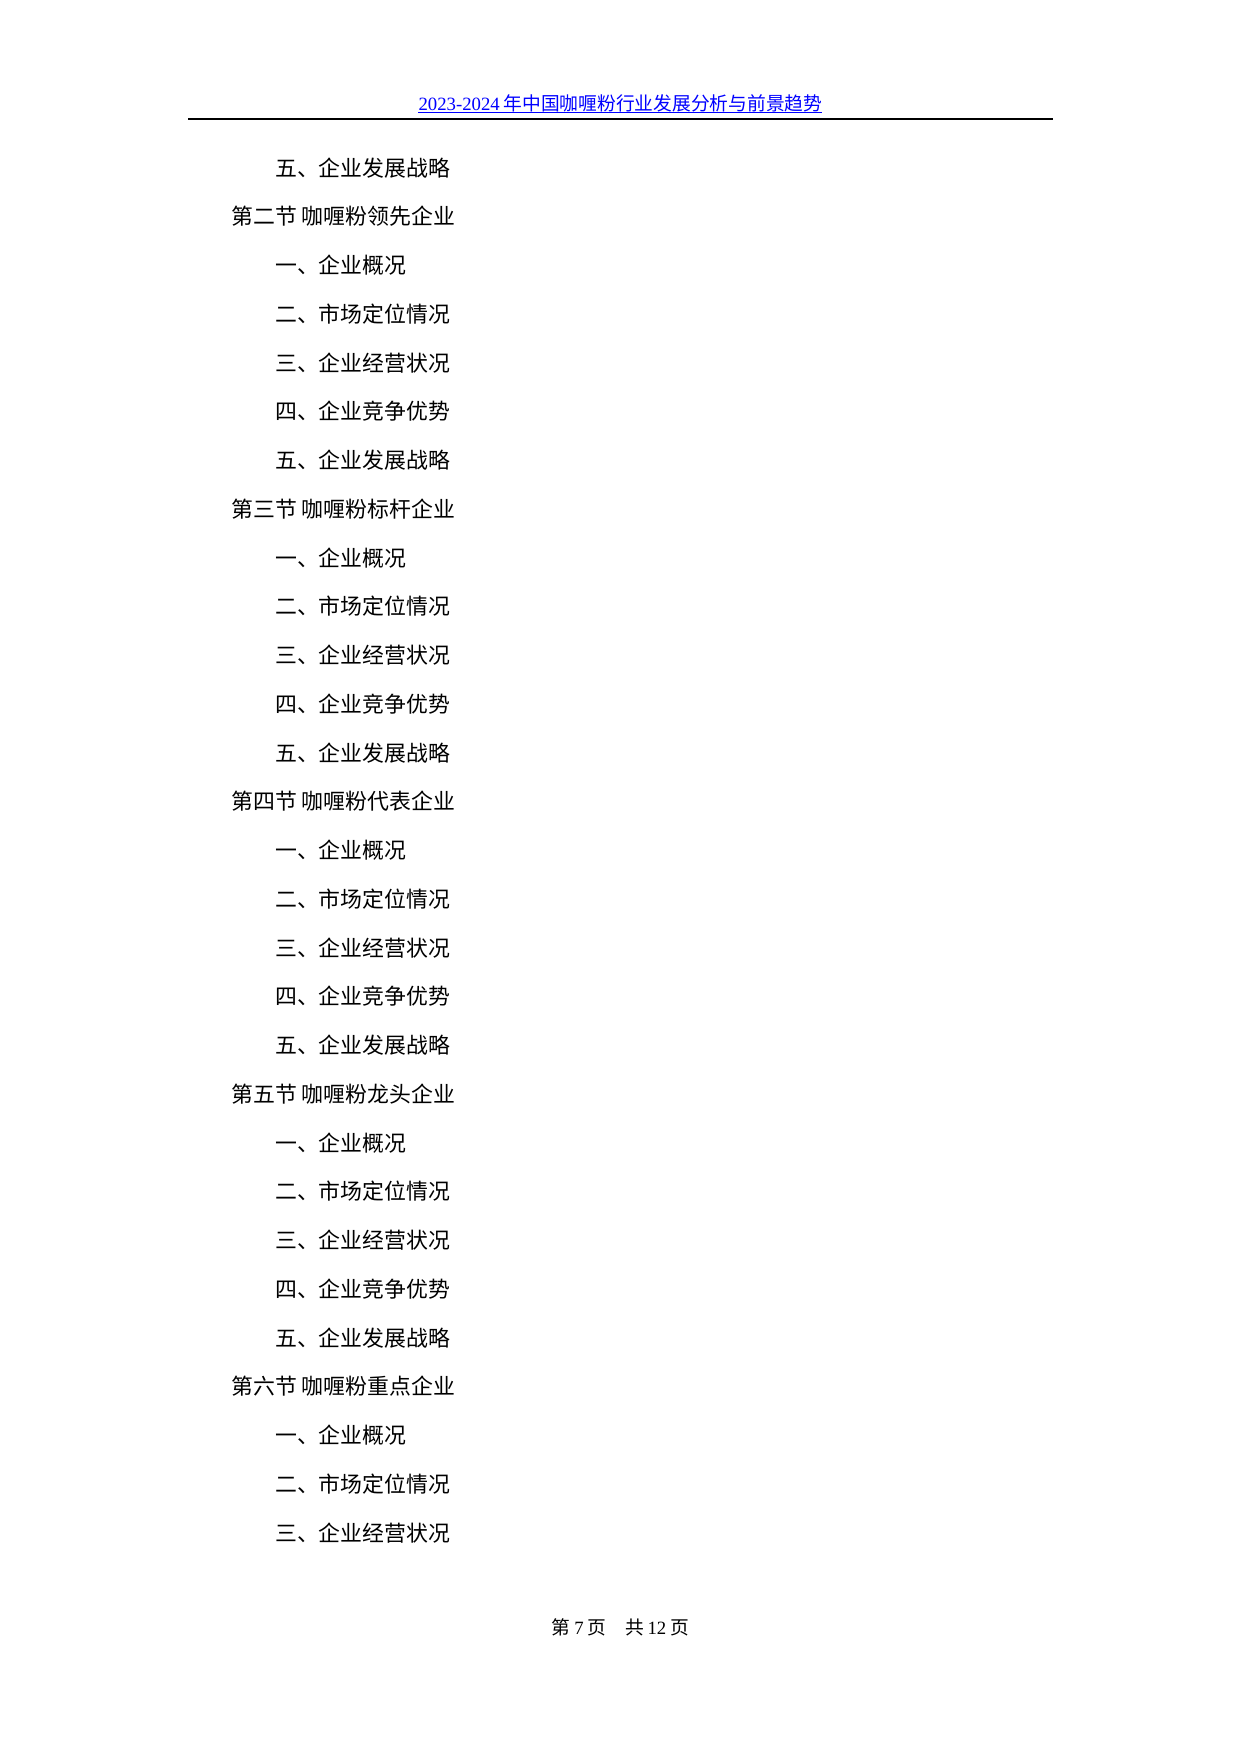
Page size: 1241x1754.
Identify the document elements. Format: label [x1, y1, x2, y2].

text [187, 150, 1053, 1548]
